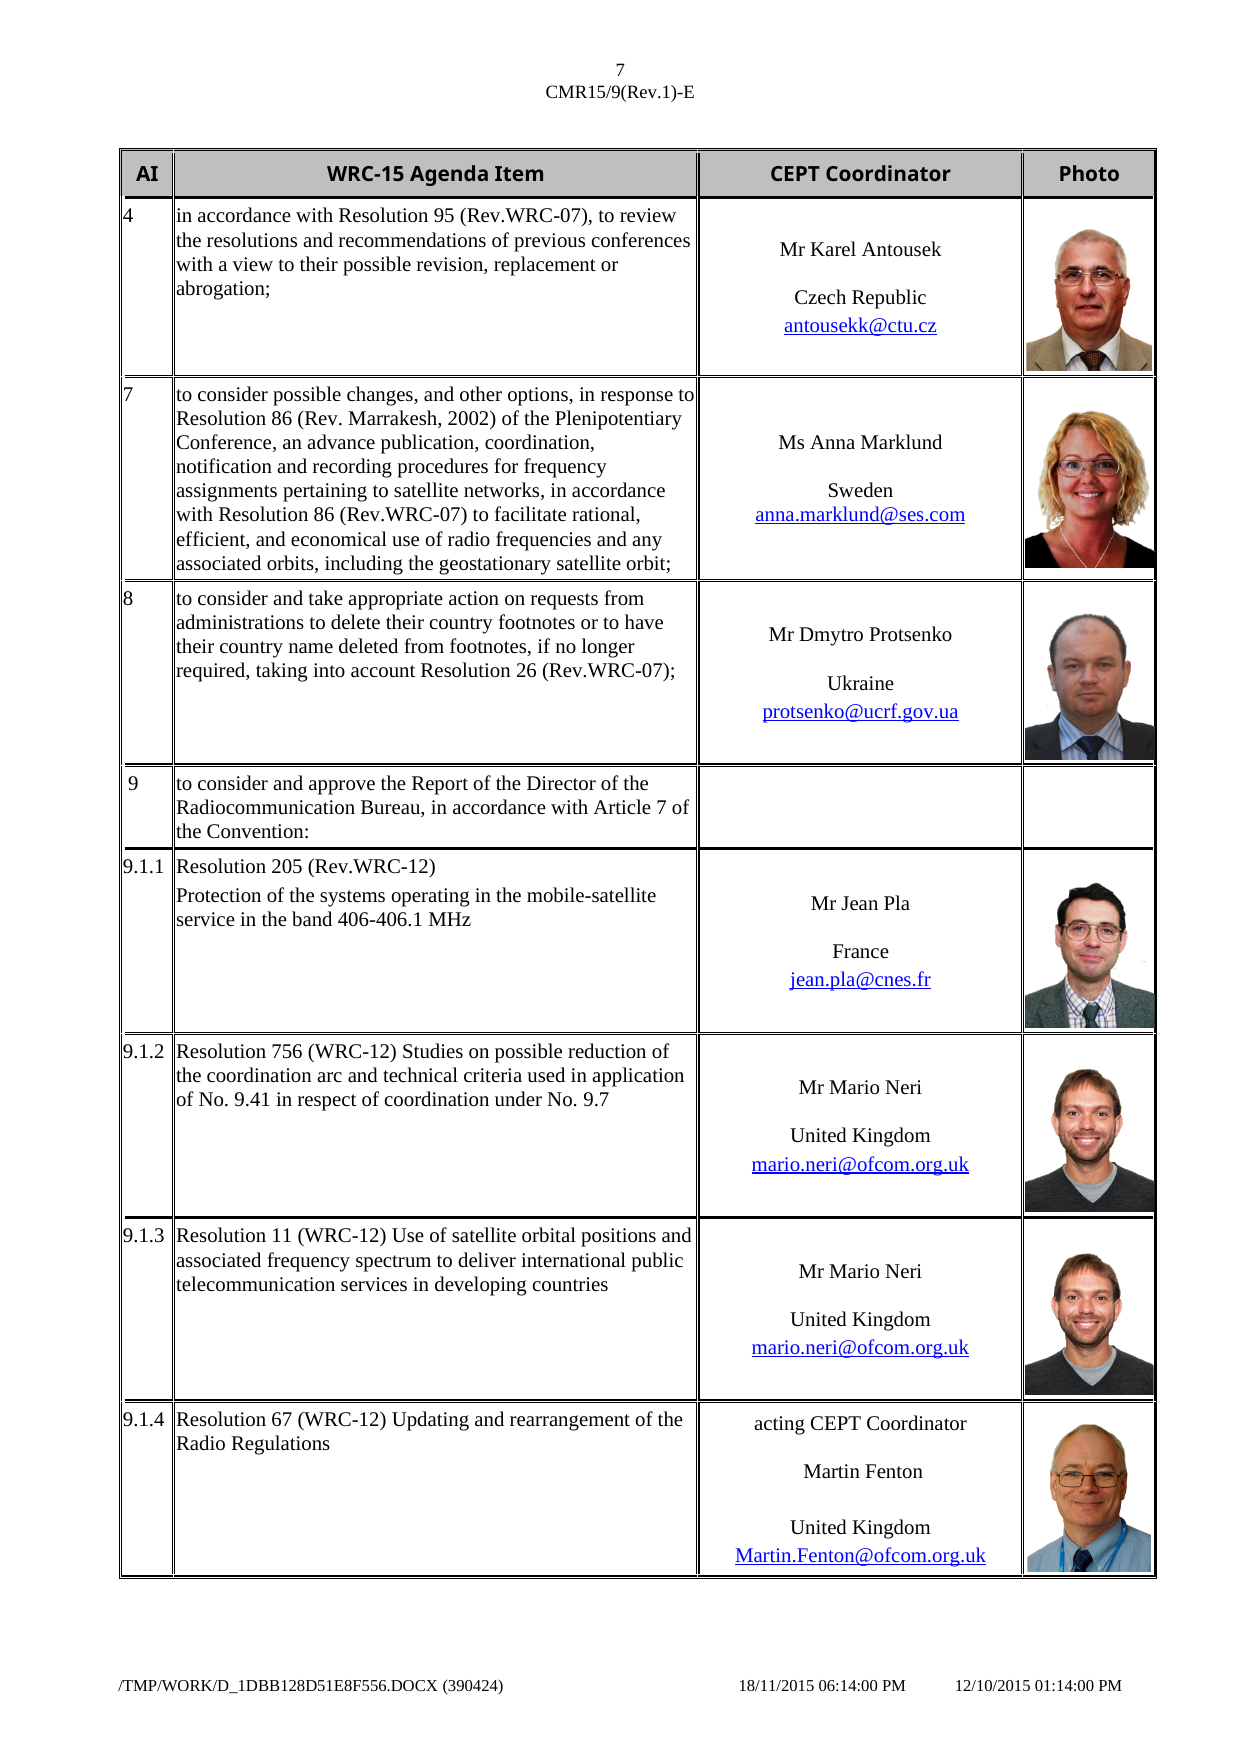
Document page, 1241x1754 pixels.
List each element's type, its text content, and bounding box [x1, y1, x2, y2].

picture [1026, 203, 1152, 371]
table_cell 4 [122, 196, 172, 375]
table_cell Resolution 67 (WRC-12) Updating and rearrangement of the Radio Regulations [174, 1399, 698, 1575]
table_cell to consider possible changes, and other options, in response to Resolution 86 (Rev. Marrakesh, 2002) of the Plenipotentiary Conference, an advance publication, coordination, notification and recording procedures for frequency assignments pertaining to satellite networks, in accordance with Resolution 86 (Rev.WRC-07) to facilitate rational, efficient, and economical use of radio frequencies and any associated orbits, including the geostationary satellite orbit; [175, 378, 696, 579]
table_cell [1023, 579, 1156, 763]
table_cell in accordance with Resolution 95 (Rev.WRC-07), to review the resolutions and recommendations of previous conferences with a view to their possible revision, replacement or abrogation; [175, 199, 696, 375]
table_cell 9.1.1 [122, 847, 172, 1032]
table_header WRC-15 Agenda Item [174, 149, 698, 196]
table_cell [1024, 847, 1154, 1032]
table_cell [1023, 1032, 1156, 1216]
picture [1025, 389, 1156, 568]
table_cell 9.1.3 [122, 1216, 172, 1399]
table_cell Resolution 205 (Rev.WRC-12) Protection of the systems operating in the mobile-satellite service in the band 406-406.1 MHz [175, 850, 696, 1032]
picture [1027, 1406, 1151, 1572]
table_cell 8 [120, 579, 173, 763]
table_cell acting CEPT Coordinator Martin Fenton United Kingdom Martin.Fenton@ofcom.org.uk [698, 1403, 1023, 1575]
table_cell [1024, 196, 1154, 375]
picture [1025, 1039, 1155, 1212]
table_cell Resolution 11 (WRC-12) Use of satellite orbital positions and associated frequency spectrum to deliver international public telecommunication services in developing countries [175, 1219, 696, 1399]
picture [1025, 854, 1155, 1028]
table_cell [1024, 1216, 1154, 1399]
table_header CEPT Coordinator [698, 151, 1023, 196]
table_cell [1023, 375, 1156, 579]
picture [1025, 1223, 1154, 1395]
picture [1025, 586, 1155, 760]
table_cell Ms Anna Marklund Sweden anna.marklund@ses.com [700, 378, 1021, 579]
table_cell 7 [120, 375, 173, 579]
table_cell Mr Mario Neri United Kingdom mario.neri@ofcom.org.uk [700, 1219, 1021, 1399]
table_cell [1023, 1399, 1155, 1575]
table_cell Resolution 756 (WRC-12) Studies on possible reduction of the coordination arc and technical criteria used in application of No. 9.41 in respect of coordination under No. 9.7 [175, 1035, 696, 1216]
table_cell to consider and take appropriate action on requests from administrations to delete their country footnotes or to have their country name deleted from footnotes, if no longer required, taking into account Resolution 26 (Rev.WRC-07); [175, 582, 696, 763]
table_cell [700, 767, 1021, 847]
table_cell 9.1.4 [122, 1399, 173, 1575]
table_header AI [122, 151, 173, 196]
table_cell Mr Jean Pla France jean.pla@cnes.fr [700, 850, 1021, 1032]
table_cell 9.1.2 [120, 1032, 173, 1216]
table_cell to consider and approve the Report of the Director of the Radiocommunication Bureau, in accordance with Article 7 of the Convention: [175, 767, 696, 847]
table_cell Mr Mario Neri United Kingdom mario.neri@ofcom.org.uk [700, 1035, 1021, 1216]
table_cell [1024, 763, 1155, 847]
table_cell 9 [122, 763, 172, 847]
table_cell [700, 199, 1021, 375]
table_cell Mr Dmytro Protsenko Ukraine protsenko@ucrf.gov.ua [700, 582, 1021, 763]
table_header Photo [1023, 151, 1154, 196]
